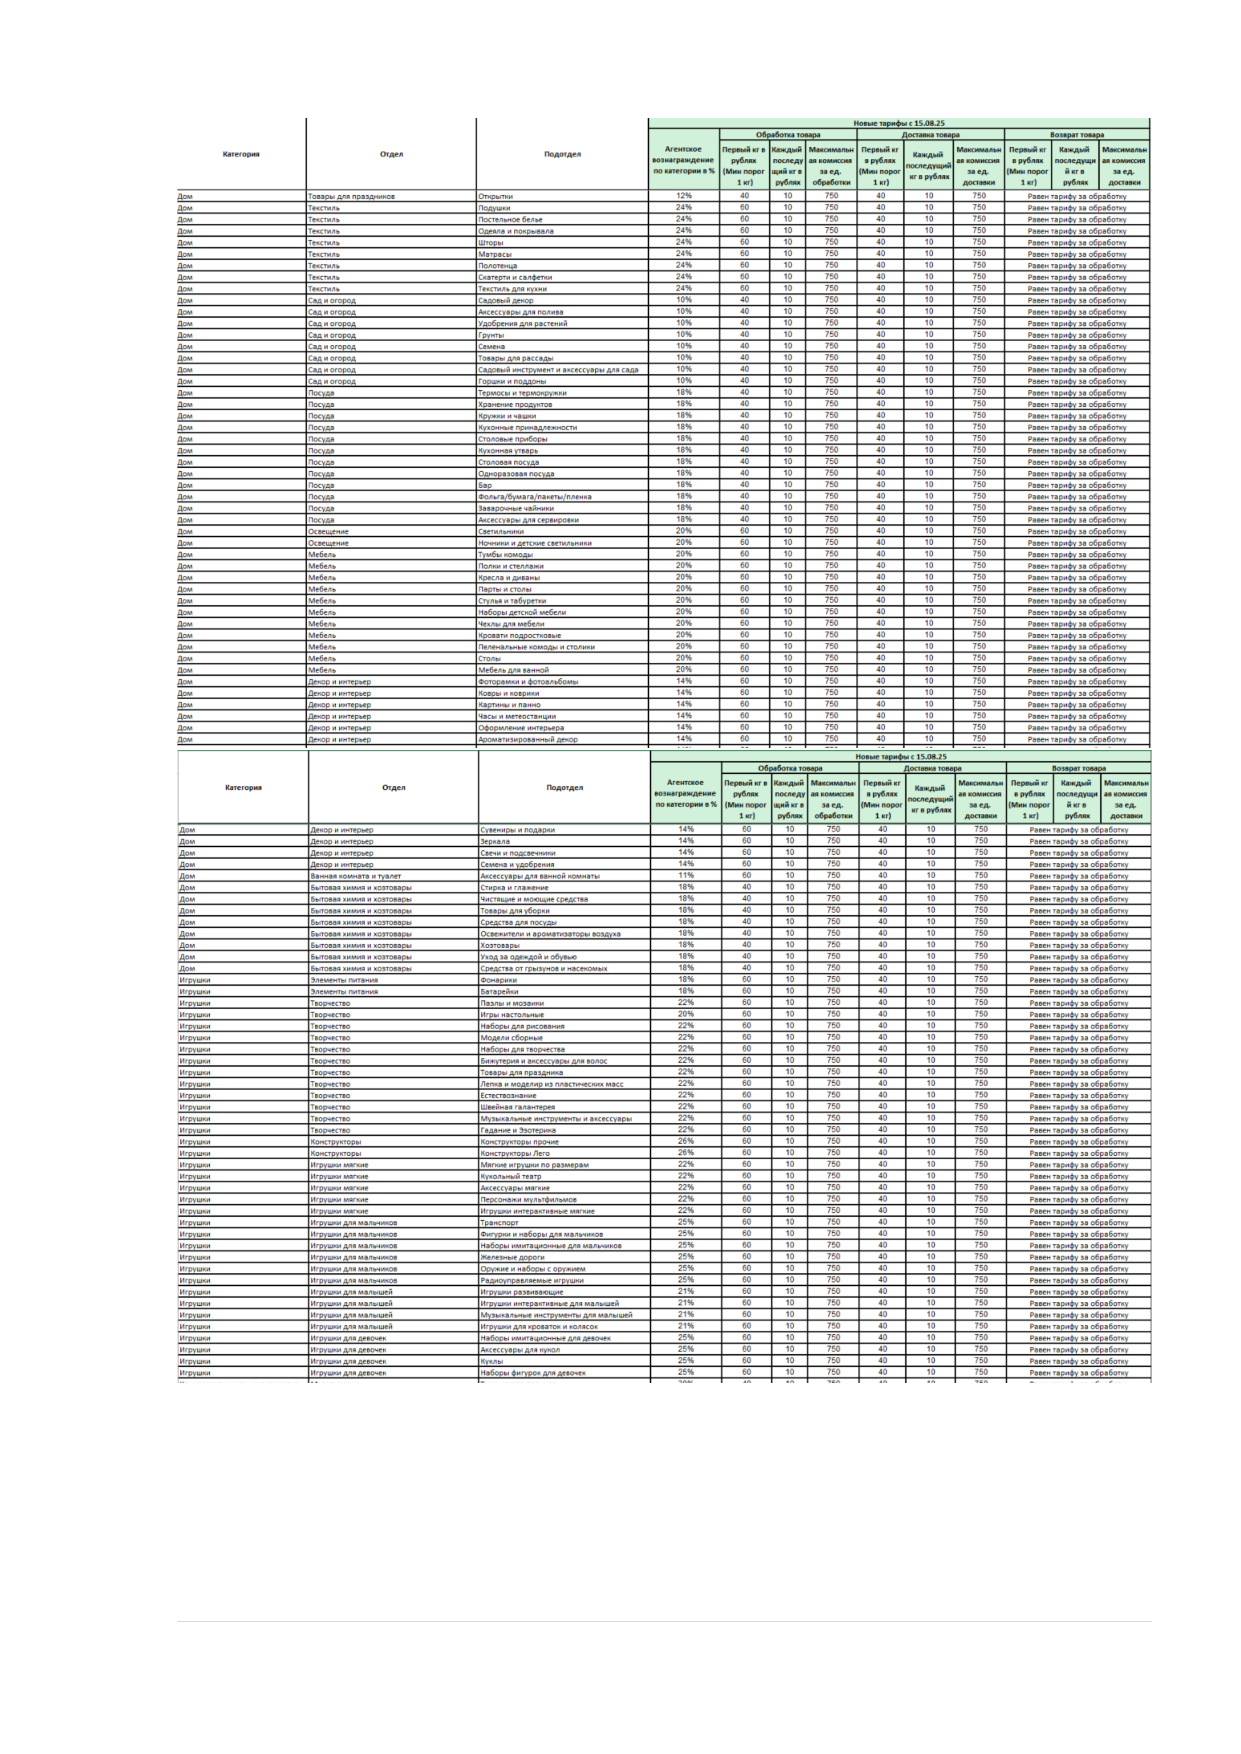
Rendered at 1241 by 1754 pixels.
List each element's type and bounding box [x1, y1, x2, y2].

picture [177, 118, 1152, 748]
picture [177, 750, 1152, 1383]
